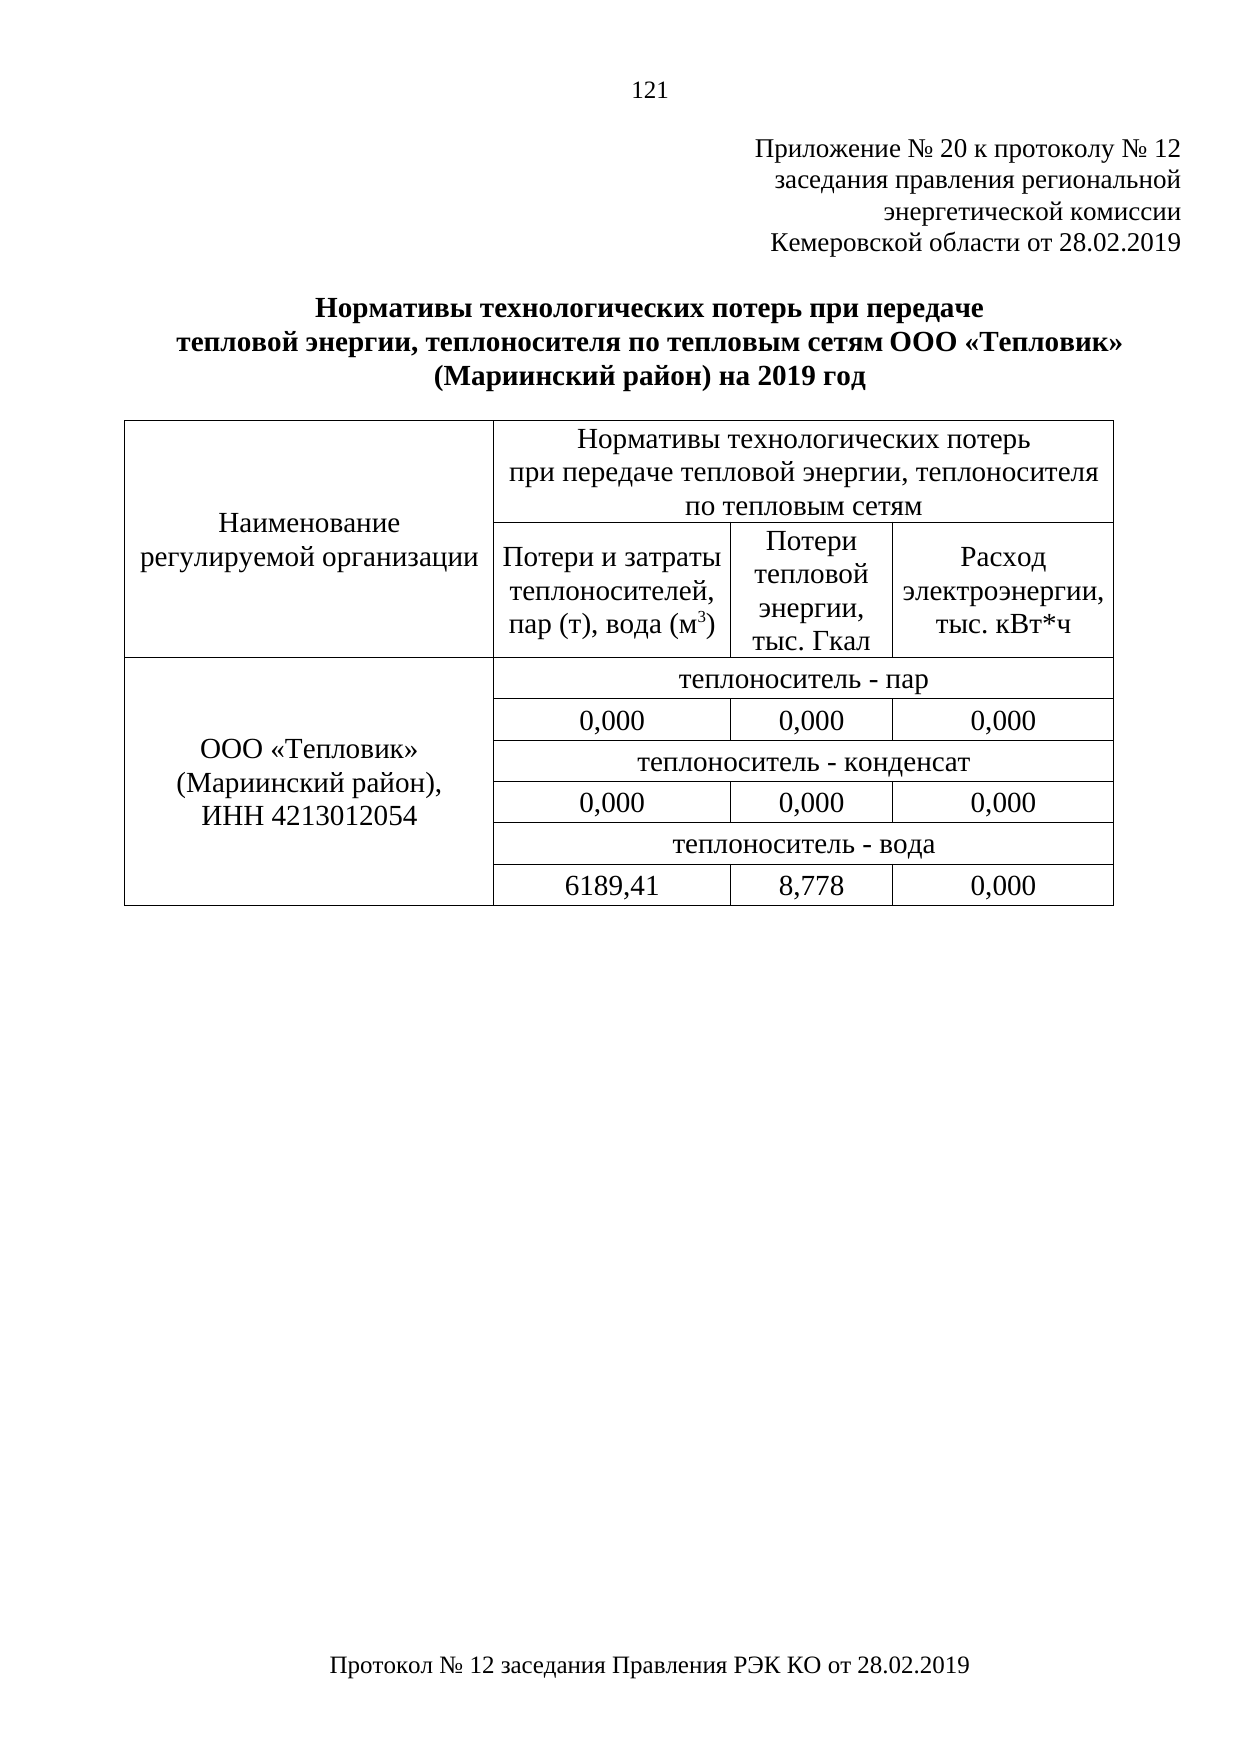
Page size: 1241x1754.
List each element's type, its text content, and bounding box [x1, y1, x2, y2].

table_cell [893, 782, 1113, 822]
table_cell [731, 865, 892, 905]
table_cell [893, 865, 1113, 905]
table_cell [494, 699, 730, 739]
text Кемеровской области от 28.02.2019 [118, 226, 1181, 257]
text энергетической комиссии [118, 195, 1181, 226]
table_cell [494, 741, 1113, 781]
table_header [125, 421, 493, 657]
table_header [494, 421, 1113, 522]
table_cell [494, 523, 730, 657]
text заседания правления региональной [118, 164, 1181, 195]
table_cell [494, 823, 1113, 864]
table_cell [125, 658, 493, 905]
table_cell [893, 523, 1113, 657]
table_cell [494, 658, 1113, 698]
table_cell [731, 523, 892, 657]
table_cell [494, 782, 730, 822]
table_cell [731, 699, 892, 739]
text Нормативы технологических потерь при передаче [118, 291, 1181, 324]
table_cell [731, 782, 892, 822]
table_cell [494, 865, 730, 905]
text Приложение № 20 к протоколу № 12 [118, 132, 1181, 164]
text тепловой энергии, теплоносителя по тепловым сетям ООО «Тепловик» (Мариинский район) на 2019 год [118, 324, 1181, 391]
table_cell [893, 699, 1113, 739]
